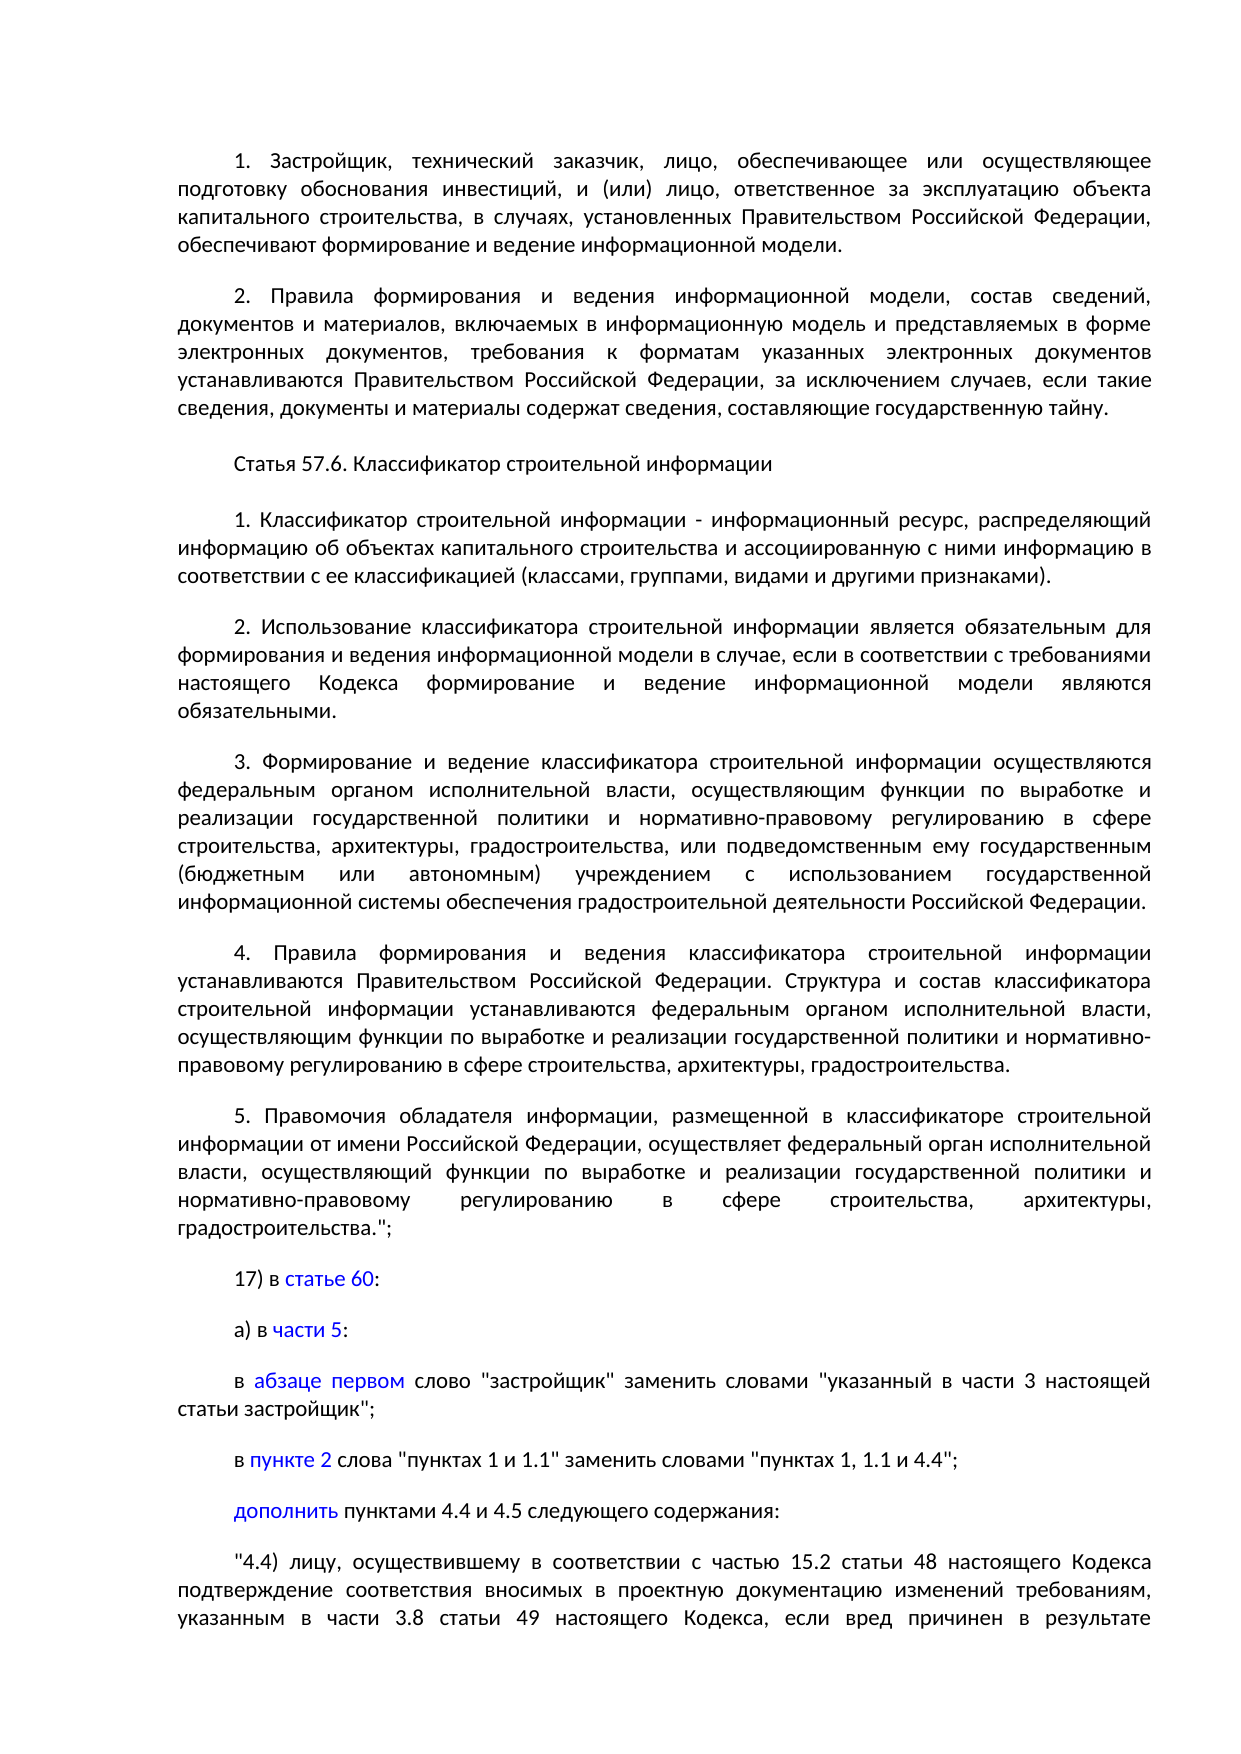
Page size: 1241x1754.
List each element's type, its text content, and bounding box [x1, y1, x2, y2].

text 1. Классификатор строительной информации - информационный ресурс, распределяющий информацию об объектах капитального строительства и ассоциированную с ними информацию в соответствии с ее классификацией (классами, группами, видами и другими признаками). [177, 505, 1152, 589]
text 5. Правомочия обладателя информации, размещенной в классификаторе строительной информации от имени Российской Федерации, осуществляет федеральный орган исполнительной власти, осуществляющий функции по выработке и реализации государственной политики и нормативно-правовому регулированию в сфере строительства, архитектуры, градостроительства."; [177, 1101, 1152, 1241]
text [177, 1547, 1152, 1631]
text 17) в статье 60: [177, 1264, 1152, 1292]
text 3. Формирование и ведение классификатора строительной информации осуществляются федеральным органом исполнительной власти, осуществляющим функции по выработке и реализации государственной политики и нормативно-правовому регулированию в сфере строительства, архитектуры, градостроительства, или подведомственным ему государственным (бюджетным или автономным) учреждением с использованием государственной информационной системы обеспечения градостроительной деятельности Российской Федерации. [177, 747, 1152, 915]
text дополнить пунктами 4.4 и 4.5 следующего содержания: [177, 1496, 1152, 1524]
text а) в части 5: [177, 1315, 1152, 1343]
text в пункте 2 слова "пунктах 1 и 1.1" заменить словами "пунктах 1, 1.1 и 4.4"; [177, 1445, 1152, 1473]
text в абзаце первом слово "застройщик" заменить словами "указанный в части 3 настоящей статьи застройщик"; [177, 1366, 1152, 1422]
text 2. Использование классификатора строительной информации является обязательным для формирования и ведения информационной модели в случае, если в соответствии с требованиями настоящего Кодекса формирование и ведение информационной модели являются обязательными. [177, 612, 1152, 724]
text 2. Правила формирования и ведения информационной модели, состав сведений, документов и материалов, включаемых в информационную модель и представляемых в форме электронных документов, требования к форматам указанных электронных документов устанавливаются Правительством Российской Федерации, за исключением случаев, если такие сведения, документы и материалы содержат сведения, составляющие государственную тайну. [177, 281, 1152, 421]
text 1. Застройщик, технический заказчик, лицо, обеспечивающее или осуществляющее подготовку обоснования инвестиций, и (или) лицо, ответственное за эксплуатацию объекта капитального строительства, в случаях, установленных Правительством Российской Федерации, обеспечивают формирование и ведение информационной модели. [177, 146, 1152, 258]
text Статья 57.6. Классификатор строительной информации [177, 449, 1152, 477]
text 4. Правила формирования и ведения классификатора строительной информации устанавливаются Правительством Российской Федерации. Структура и состав классификатора строительной информации устанавливаются федеральным органом исполнительной власти, осуществляющим функции по выработке и реализации государственной политики и нормативно-правовому регулированию в сфере строительства, архитектуры, градостроительства. [177, 938, 1152, 1078]
